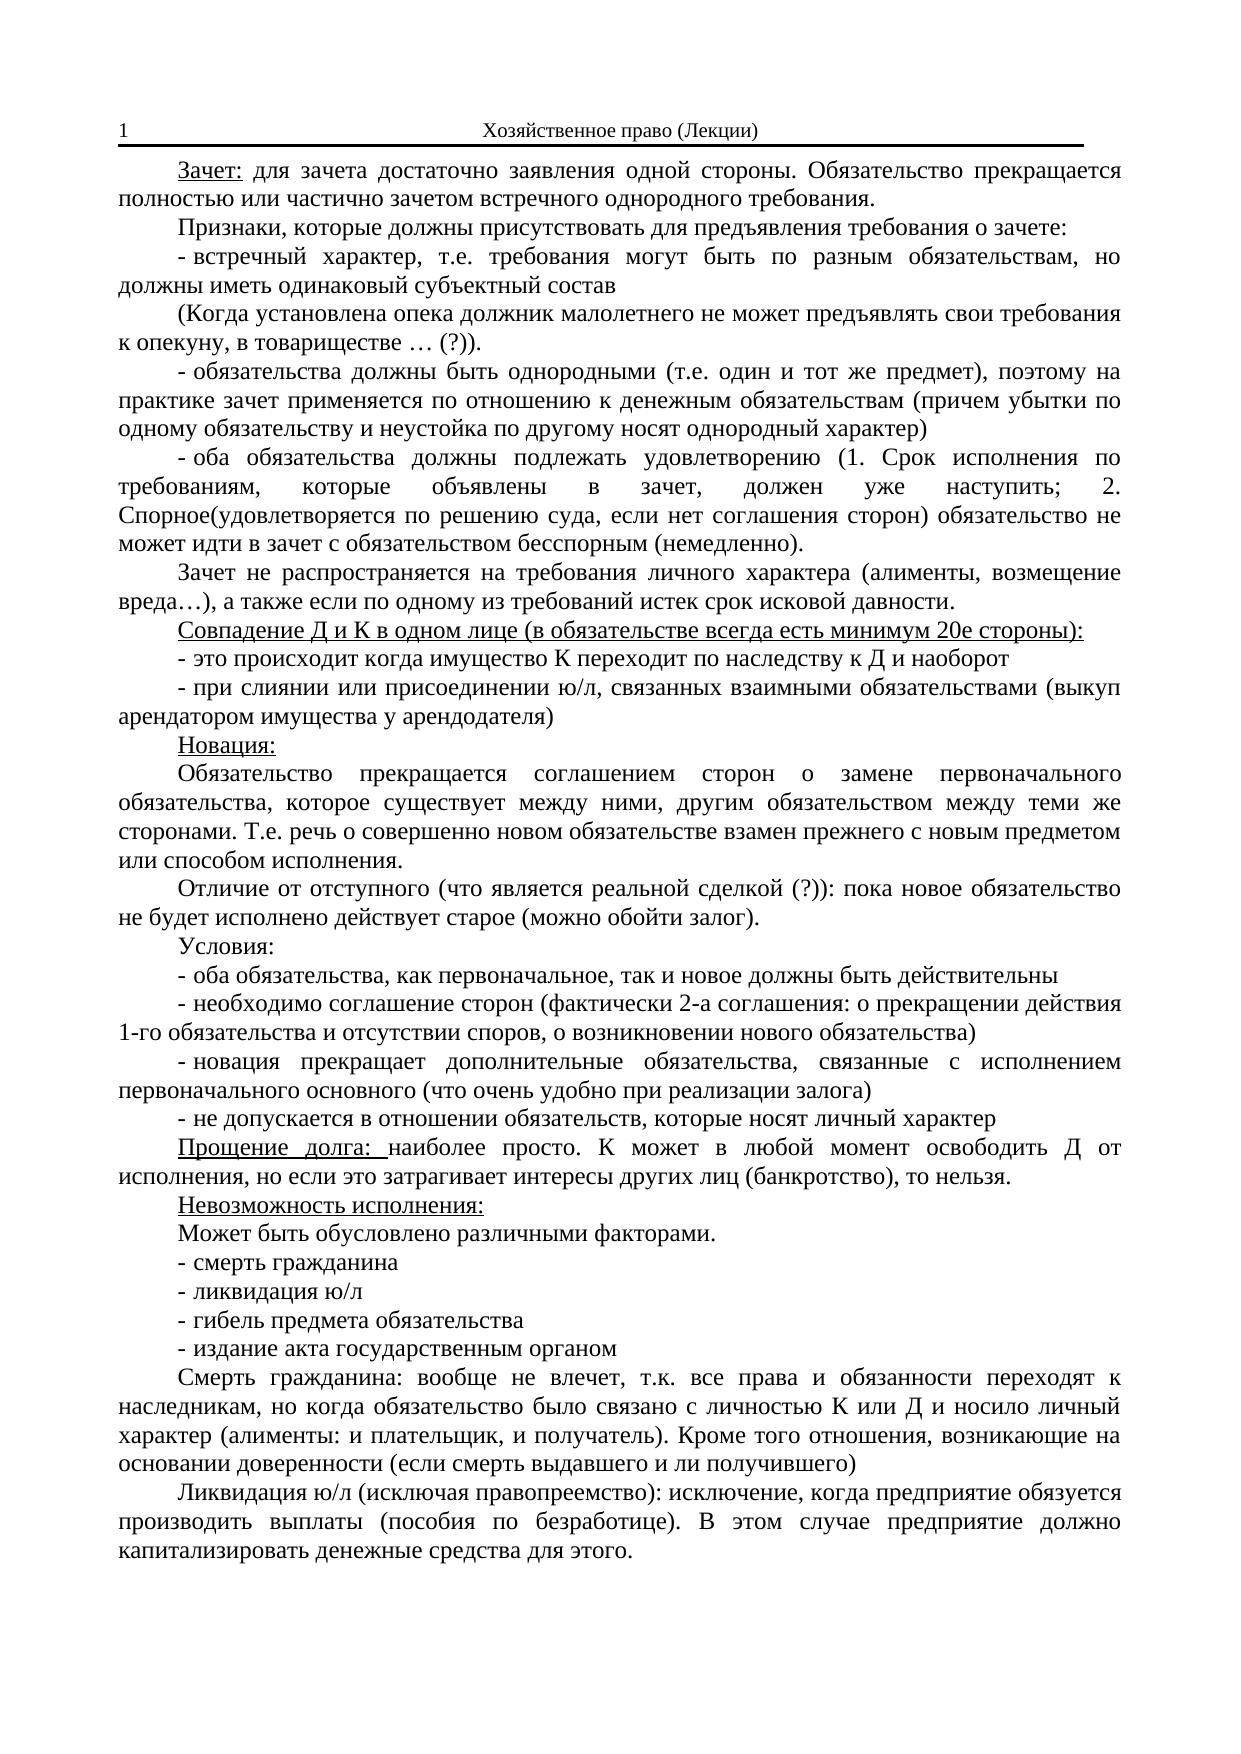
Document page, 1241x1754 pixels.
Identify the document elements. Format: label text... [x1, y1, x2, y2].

list оба обязательства должны подлежать удовлетворению (1. Срок исполнения по требованиям, которые объявлены в зачет, должен уже наступить; 2. Спорное(удовлетворяется по решению суда, если нет соглашения сторон) обязательство не может идти в зачет с обязательством бесспорным (немедленно). [118, 442, 1122, 557]
list гибель предмета обязательства [118, 1305, 1122, 1333]
list не допускается в отношении обязательств, которые носят личный характер [118, 1103, 1122, 1132]
list Зачет: для зачета достаточно заявления одной стороны. Обязательство прекращается полностью или частично зачетом встречного однородного требования. [118, 155, 1122, 212]
list (Когда установлена опека должник малолетнего не может предъявлять свои требования к опекуну, в товариществе … (?)). [118, 298, 1122, 356]
list ликвидация ю/л [118, 1276, 1122, 1305]
list смерть гражданина [118, 1247, 1122, 1276]
list необходимо соглашение сторон (фактически 2-а соглашения: о прекращении действия 1-го обязательства и отсутствии споров, о возникновении нового обязательства) [118, 988, 1122, 1046]
list при слиянии или присоединении ю/л, связанных взаимными обязательствами (выкуп арендатором имущества у арендодателя) [118, 672, 1122, 730]
list обязательства должны быть однородными (т.е. один и тот же предмет), поэтому на практике зачет применяется по отношению к денежным обязательствам (причем убытки по одному обязательству и неустойка по другому носят однородный характер) [118, 356, 1122, 442]
list Прощение долга: наиболее просто. К может в любой момент освободить Д от исполнения, но если это затрагивает интересы других лиц (банкротство), то нельзя. [118, 1132, 1122, 1190]
list Невозможность исполнения: [118, 1190, 1122, 1218]
list Ликвидация ю/л (исключая правопреемство): исключение, когда предприятие обязуется производить выплаты (пособия по безработице). В этом случае предприятие должно капитализировать денежные средства для этого. [118, 1477, 1122, 1563]
list Обязательство прекращается соглашением сторон о замене первоначального обязательства, которое существует между ними, другим обязательством между теми же сторонами. Т.е. речь о совершенно новом обязательстве взамен прежнего с новым предметом или способом исполнения. [118, 758, 1122, 873]
list Смерть гражданина: вообще не влечет, т.к. все права и обязанности переходят к наследникам, но когда обязательство было связано с личностью К или Д и носило личный характер (алименты: и плательщик, и получатель). Кроме того отношения, возникающие на основании доверенности (если смерть выдавшего и ли получившего) [118, 1362, 1122, 1477]
list Отличие от отступного (что является реальной сделкой (?)): пока новое обязательство не будет исполнено действует старое (можно обойти залог). [118, 873, 1122, 931]
list Может быть обусловлено различными факторами. [118, 1218, 1122, 1247]
list оба обязательства, как первоначальное, так и новое должны быть действительны [118, 960, 1122, 988]
list Признаки, которые должны присутствовать для предъявления требования о зачете: [118, 212, 1122, 241]
list встречный характер, т.е. требования могут быть по разным обязательствам, но должны иметь одинаковый субъектный состав [118, 241, 1122, 298]
list Новация: [118, 730, 1122, 758]
list это происходит когда имущество К переходит по наследству к Д и наоборот [118, 643, 1122, 672]
list издание акта государственным органом [118, 1333, 1122, 1362]
list новация прекращает дополнительные обязательства, связанные с исполнением первоначального основного (что очень удобно при реализации залога) [118, 1046, 1122, 1103]
list Зачет не распространяется на требования личного характера (алименты, возмещение вреда…), а также если по одному из требований истек срок исковой давности. [118, 557, 1122, 615]
list Совпадение Д и К в одном лице (в обязательстве всегда есть минимум 20е стороны): [118, 615, 1122, 643]
list Условия: [118, 931, 1122, 960]
